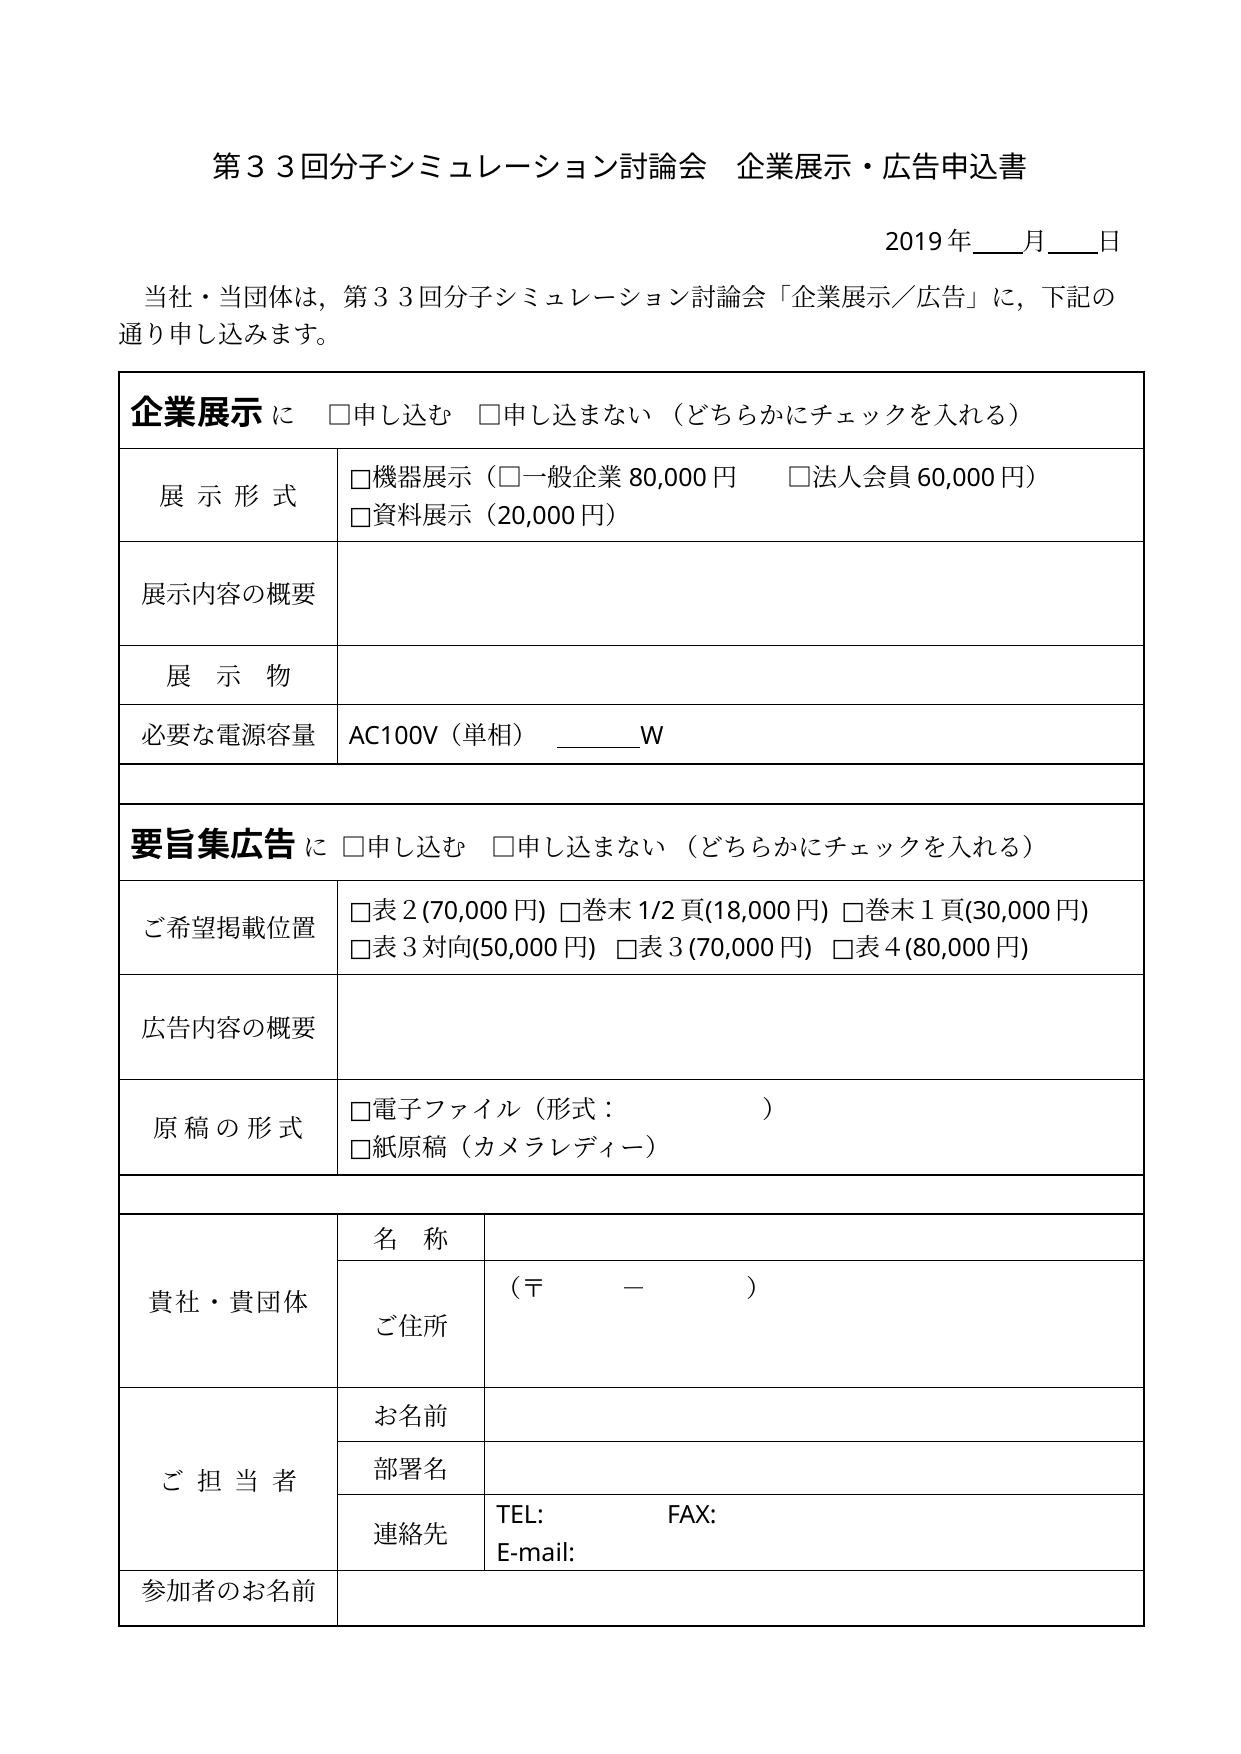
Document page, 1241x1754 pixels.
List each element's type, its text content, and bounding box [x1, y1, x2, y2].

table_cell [120, 1571, 337, 1625]
table_cell ご希望掲載位置 [120, 881, 337, 974]
table_cell □電子ファイル（形式： ） □紙原稿（カメラレディー） [338, 1080, 1143, 1173]
table_cell 連絡先 [338, 1495, 484, 1570]
table_cell （〒 － ） [485, 1261, 1143, 1387]
text 2019年 月 日 [118, 221, 1122, 258]
table_cell [338, 542, 1143, 645]
table_cell 要旨集広告 に □申し込む □申し込まない （どちらかにチェックを入れる） [120, 805, 1143, 879]
table_cell [485, 1442, 1143, 1494]
table_cell [120, 765, 1143, 802]
table_cell お名前 [338, 1388, 484, 1441]
table_cell [338, 975, 1143, 1079]
table_cell [120, 1176, 1143, 1213]
table_cell 展示内容の概要 [120, 542, 337, 645]
table_cell [485, 1215, 1143, 1260]
table_cell 部署名 [338, 1442, 484, 1494]
table_cell TEL: FAX: E-mail: [485, 1495, 1143, 1570]
table_cell [338, 1571, 1143, 1625]
table_cell 必要な電源容量 [120, 705, 337, 763]
table_cell 展示形式 [120, 449, 337, 541]
table_cell 広告内容の概要 [120, 975, 337, 1079]
text 当社・当団体は，第３３回分子シミュレーション討論会「企業展示／広告」に，下記の通り申し込みます。 [118, 277, 1122, 352]
table_cell AC100V（単相） W [338, 705, 1143, 763]
table_cell 貴社・貴団体 [120, 1215, 337, 1387]
table_cell ご住所 [338, 1261, 484, 1387]
table_cell ご担当者 [120, 1388, 337, 1570]
table_cell [485, 1388, 1143, 1441]
table_header 企業展示 に □申し込む □申し込まない （どちらかにチェックを入れる） [120, 373, 1143, 448]
table_cell □機器展示（□一般企業 80,000円 □法人会員60,000円） □資料展示（20,000円） [338, 449, 1143, 541]
table_cell [338, 646, 1143, 704]
table_cell 名 称 [338, 1215, 484, 1260]
text 第３３回分子シミュレーション討論会 企業展示・広告申込書 [118, 127, 1122, 202]
table_cell □表２(70,000円) □巻末1/2頁(18,000円) □巻末１頁(30,000円) □表３対向(50,000円) □表３(70,000円) □表４(80,000円) [338, 881, 1143, 974]
table_cell 原稿の形式 [120, 1080, 337, 1173]
table_cell 展示物 [120, 646, 337, 704]
